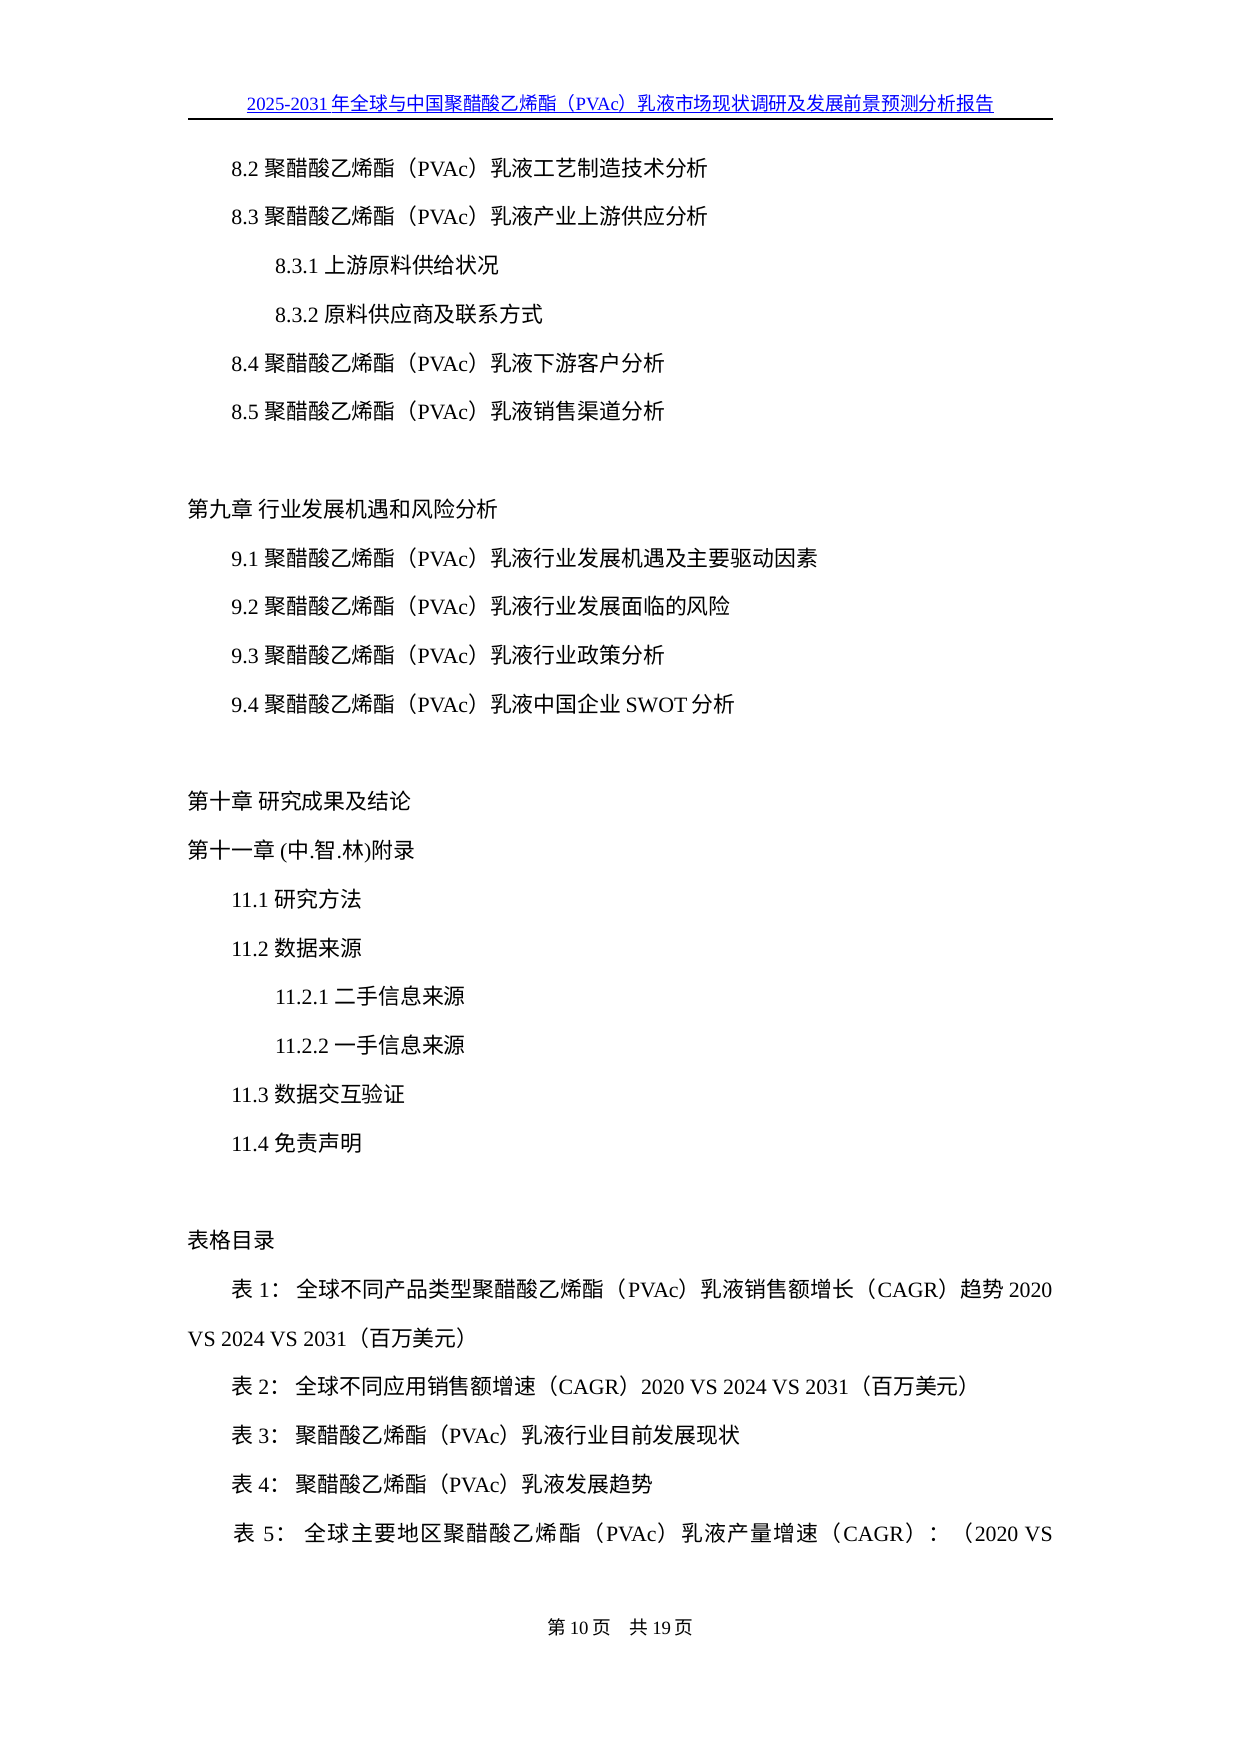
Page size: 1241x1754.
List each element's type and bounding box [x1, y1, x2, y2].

text [187, 150, 1053, 1548]
